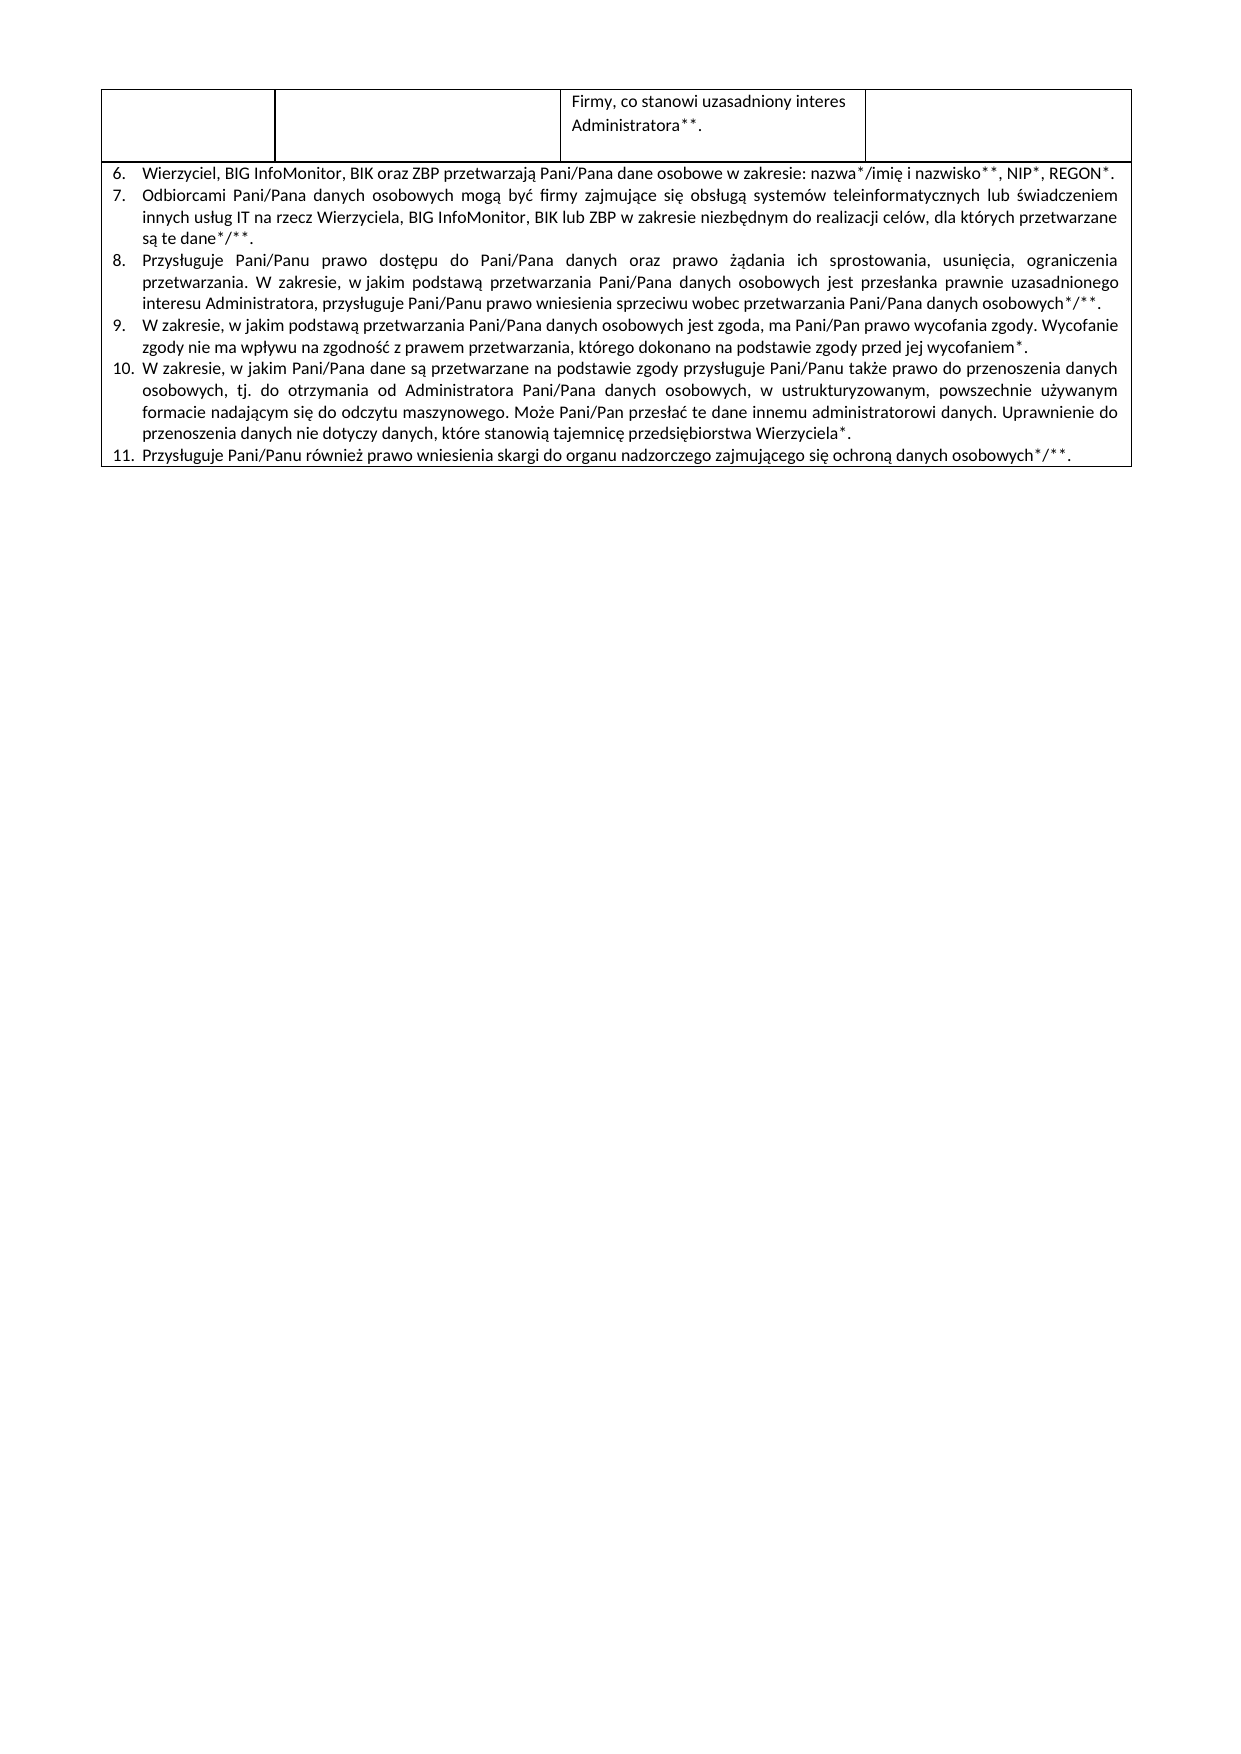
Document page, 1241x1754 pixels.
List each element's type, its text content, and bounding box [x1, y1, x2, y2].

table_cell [561, 90, 865, 161]
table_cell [866, 90, 1131, 161]
table_cell Wierzyciel, BIG InfoMonitor, BIK oraz ZBP przetwarzają Pani/Pana dane osobowe w zakresie: nazwa*/imię i nazwisko**, NIP*, REGON*. Odbiorcami Pani/Pana danych osobowych mogą być firmy zajmujące się obsługą systemów teleinformatycznych lub świadczeniem innych usług IT na rzecz Wierzyciela, BIG InfoMonitor, BIK lub ZBP w zakresie niezbędnym do realizacji celów, dla których przetwarzane są te dane*/**. Przysługuje Pani/Panu prawo dostępu do Pani/Pana danych oraz prawo żądania ich sprostowania, usunięcia, ograniczenia przetwarzania. W zakresie, w jakim podstawą przetwarzania Pani/Pana danych osobowych jest przesłanka prawnie uzasadnionego interesu Administratora, przysługuje Pani/Panu prawo wniesienia sprzeciwu wobec przetwarzania Pani/Pana danych osobowych*/**. W zakresie, w jakim podstawą przetwarzania Pani/Pana danych osobowych jest zgoda, ma Pani/Pan prawo wycofania zgody. Wycofanie zgody nie ma wpływu na zgodność z prawem przetwarzania, którego dokonano na podstawie zgody przed jej wycofaniem*. W zakresie, w jakim Pani/Pana dane są przetwarzane na podstawie zgody przysługuje Pani/Panu także prawo do przenoszenia danych osobowych, tj. do otrzymania od Administratora Pani/Pana danych osobowych, w ustrukturyzowanym, powszechnie używanym formacie nadającym się do odczytu maszynowego. Może Pani/Pan przesłać te dane innemu administratorowi danych. Uprawnienie do przenoszenia danych nie dotyczy danych, które stanowią tajemnicę przedsiębiorstwa Wierzyciela*. Przysługuje Pani/Panu również prawo wniesienia skargi do organu nadzorczego zajmującego się ochroną danych osobowych*/**. [102, 163, 1131, 466]
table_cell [276, 90, 560, 161]
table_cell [102, 90, 274, 161]
